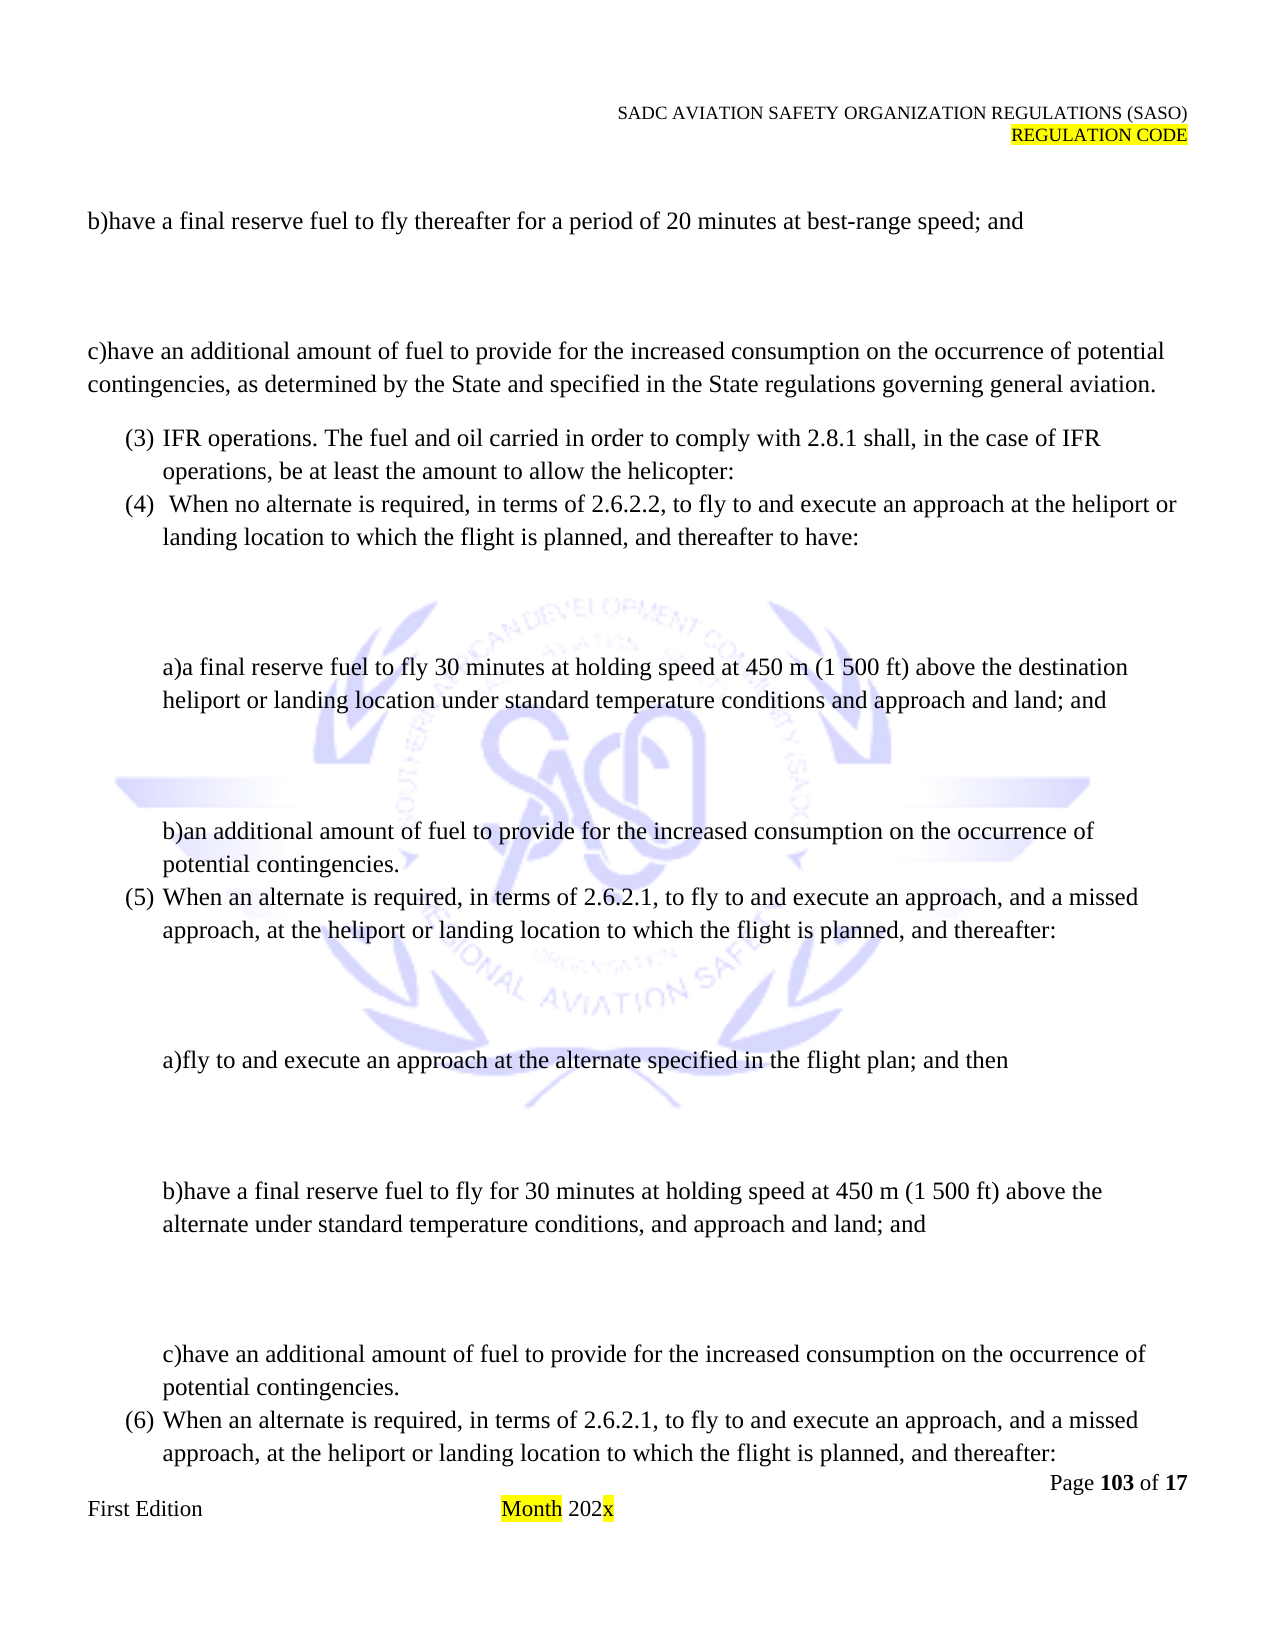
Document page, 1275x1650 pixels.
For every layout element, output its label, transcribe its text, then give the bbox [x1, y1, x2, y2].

list When no alternate is required, in terms of 2.6.2.2, to fly to and execute an approach at the heliport or landing location to which the flight is planned, and thereafter to have: a)a final reserve fuel to fly 30 minutes at holding speed at 450 m (1 500 ft) above the destination heliport or landing location under standard temperature conditions and approach and land; and b)an additional amount of fuel to provide for the increased consumption on the occurrence of potential contingencies. [125, 489, 1187, 878]
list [125, 1405, 1187, 1467]
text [87, 173, 1187, 398]
list IFR operations. The fuel and oil carried in order to comply with 2.8.1 shall, in the case of IFR operations, be at least the amount to allow the helicopter: [125, 423, 1187, 485]
